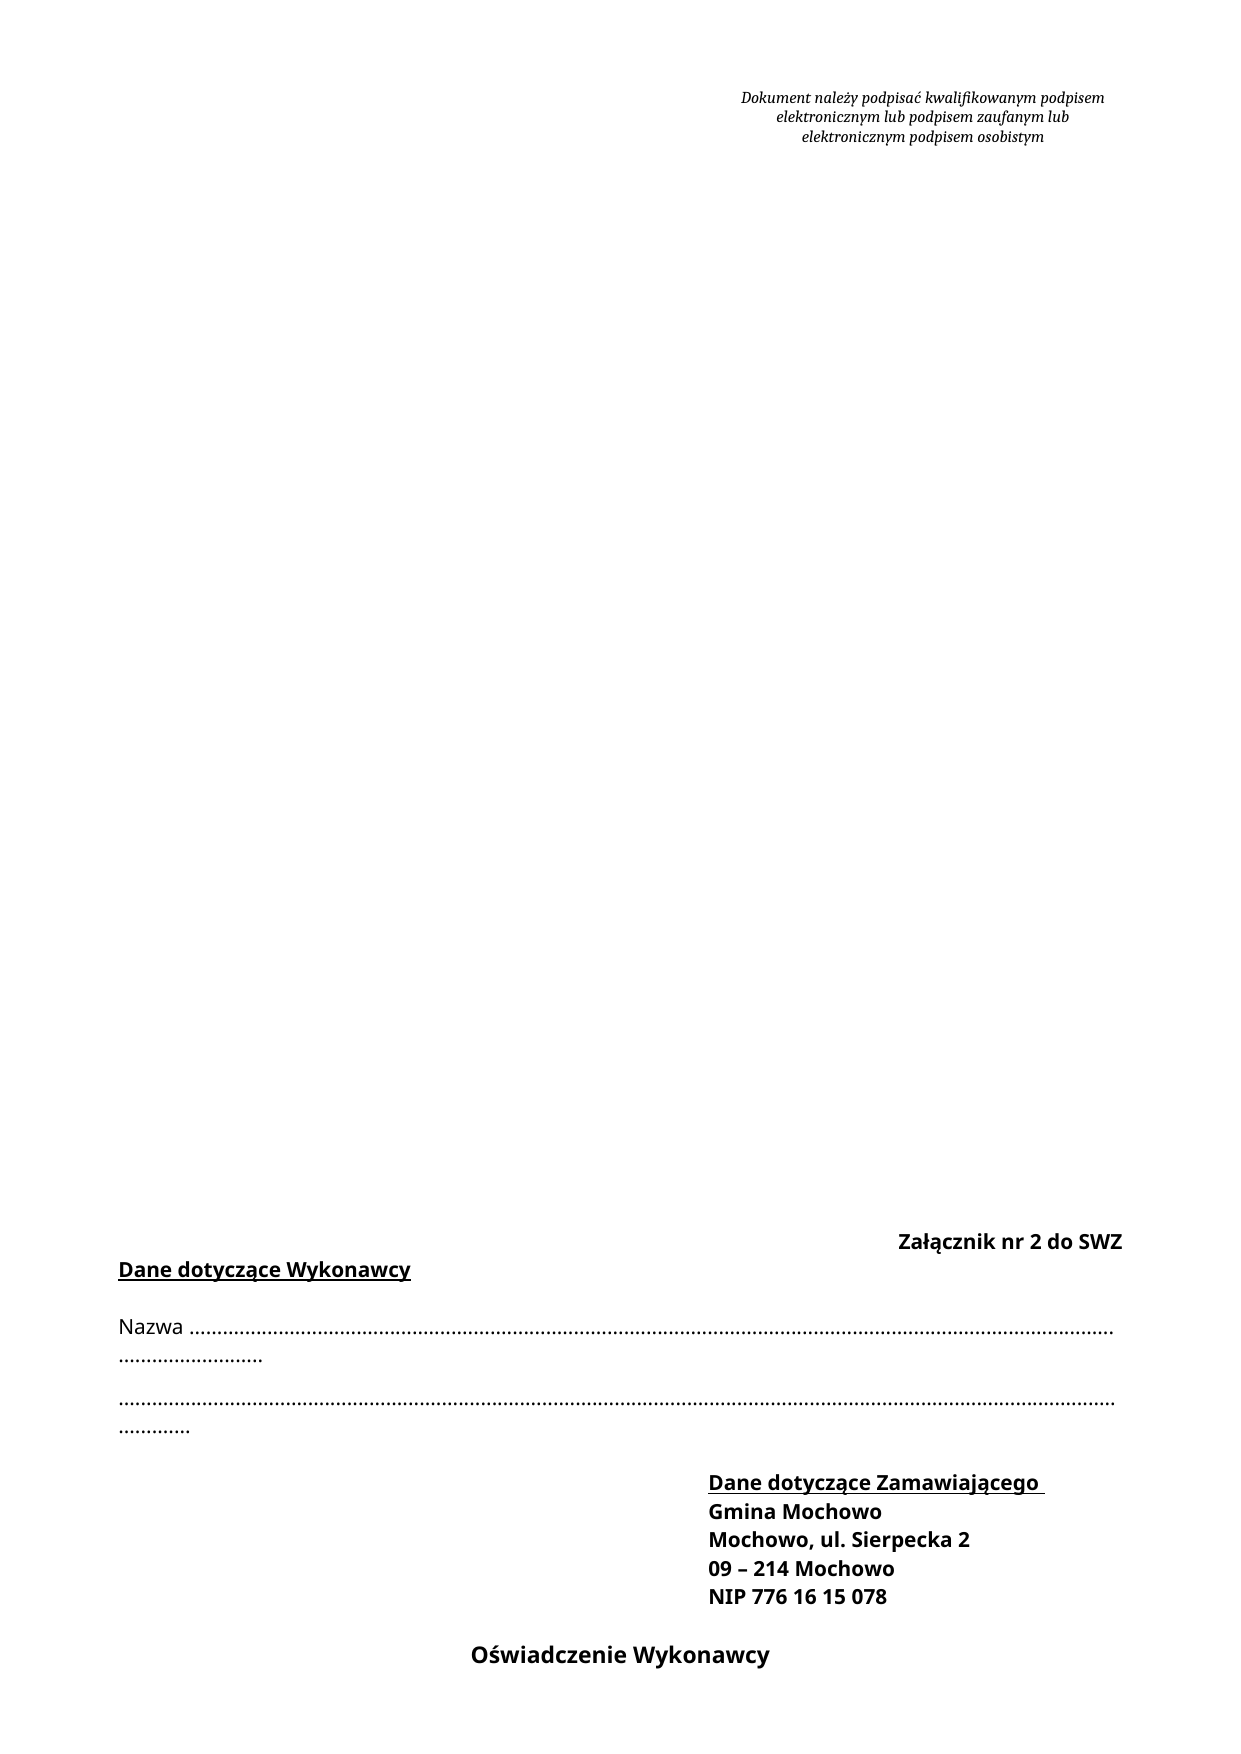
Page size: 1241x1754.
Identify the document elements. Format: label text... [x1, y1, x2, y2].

text Dane dotyczące Zamawiającego [708, 1468, 1122, 1497]
text Nazwa ................................................................................................................................................................................................ [118, 1312, 1122, 1369]
text Załącznik nr 2 do SWZ [118, 1227, 1122, 1255]
text 09 – 214 Mochowo [708, 1554, 1122, 1582]
text Mochowo, ul. Sierpecka 2 [708, 1525, 1122, 1554]
subtitle NIP 776 16 15 078 [708, 1582, 1122, 1611]
text Dane dotyczące Wykonawcy [118, 1255, 1122, 1284]
text Oświadczenie Wykonawcy [118, 1639, 1122, 1670]
text ................................................................................................................................................................................................ [118, 1383, 1122, 1440]
text Dokument należy podpisać kwalifikowanym podpisem elektronicznym lub podpisem zaufanym lub elektronicznym podpisem osobistym [723, 89, 1122, 146]
subtitle Gmina Mochowo [708, 1497, 1122, 1525]
